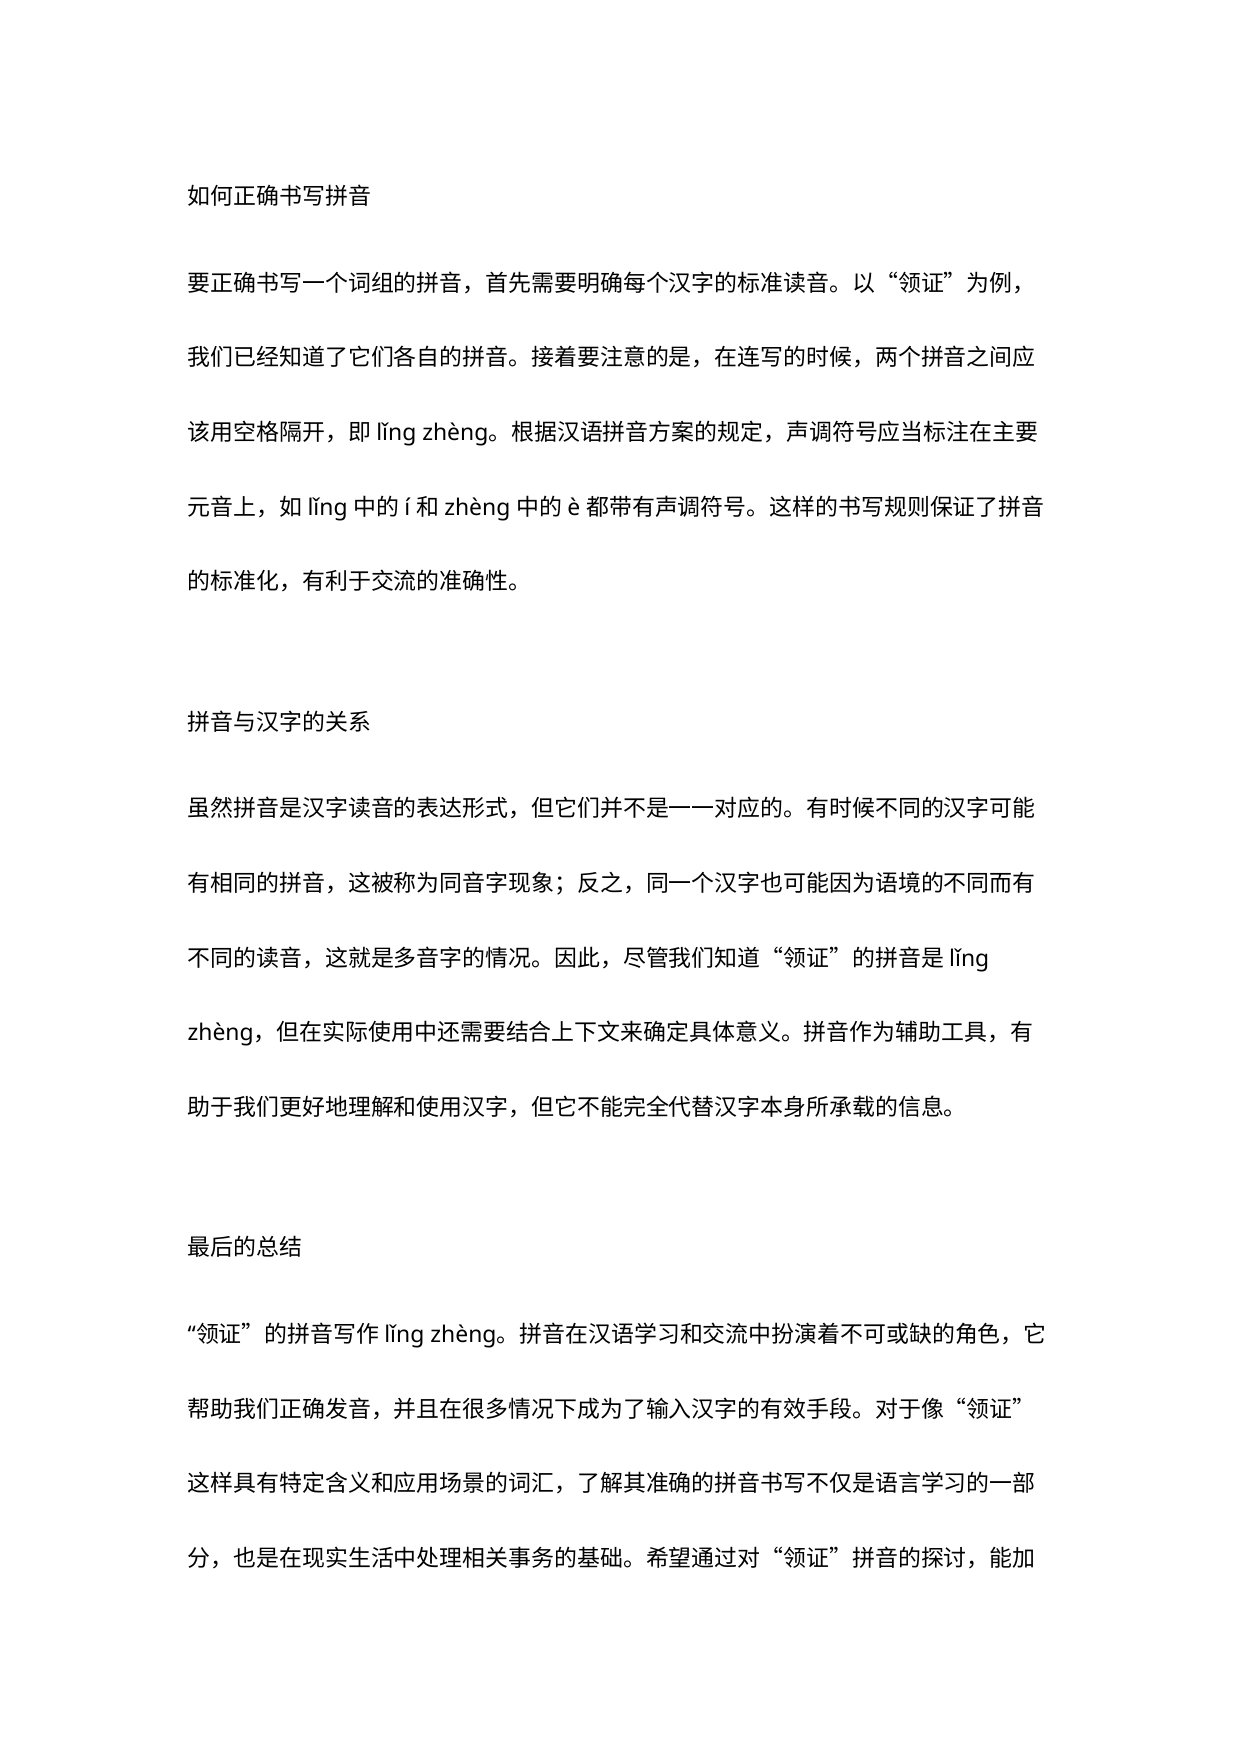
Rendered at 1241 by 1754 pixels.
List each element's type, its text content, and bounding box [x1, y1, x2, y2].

text 拼音与汉字的关系 [187, 688, 1053, 753]
text 虽然拼音是汉字读音的表达形式，但它们并不是一一对应的。有时候不同的汉字可能有相同的拼音，这被称为同音字现象；反之，同一个汉字也可能因为语境的不同而有不同的读音，这就是多音字的情况。因此，尽管我们知道“领证”的拼音是 lǐng zhèng，但在实际使用中还需要结合上下文来确定具体意义。拼音作为辅助工具，有助于我们更好地理解和使用汉字，但它不能完全代替汉字本身所承载的信息。 [187, 774, 1053, 1138]
text 如何正确书写拼音 [187, 162, 1053, 227]
text 要正确书写一个词组的拼音，首先需要明确每个汉字的标准读音。以“领证”为例，我们已经知道了它们各自的拼音。接着要注意的是，在连写的时候，两个拼音之间应该用空格隔开，即 lǐng zhèng。根据汉语拼音方案的规定，声调符号应当标注在主要元音上，如 lǐng 中的 í 和 zhèng 中的 è 都带有声调符号。这样的书写规则保证了拼音的标准化，有利于交流的准确性。 [187, 248, 1053, 612]
text 最后的总结 [187, 1213, 1053, 1278]
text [187, 1300, 1053, 1589]
